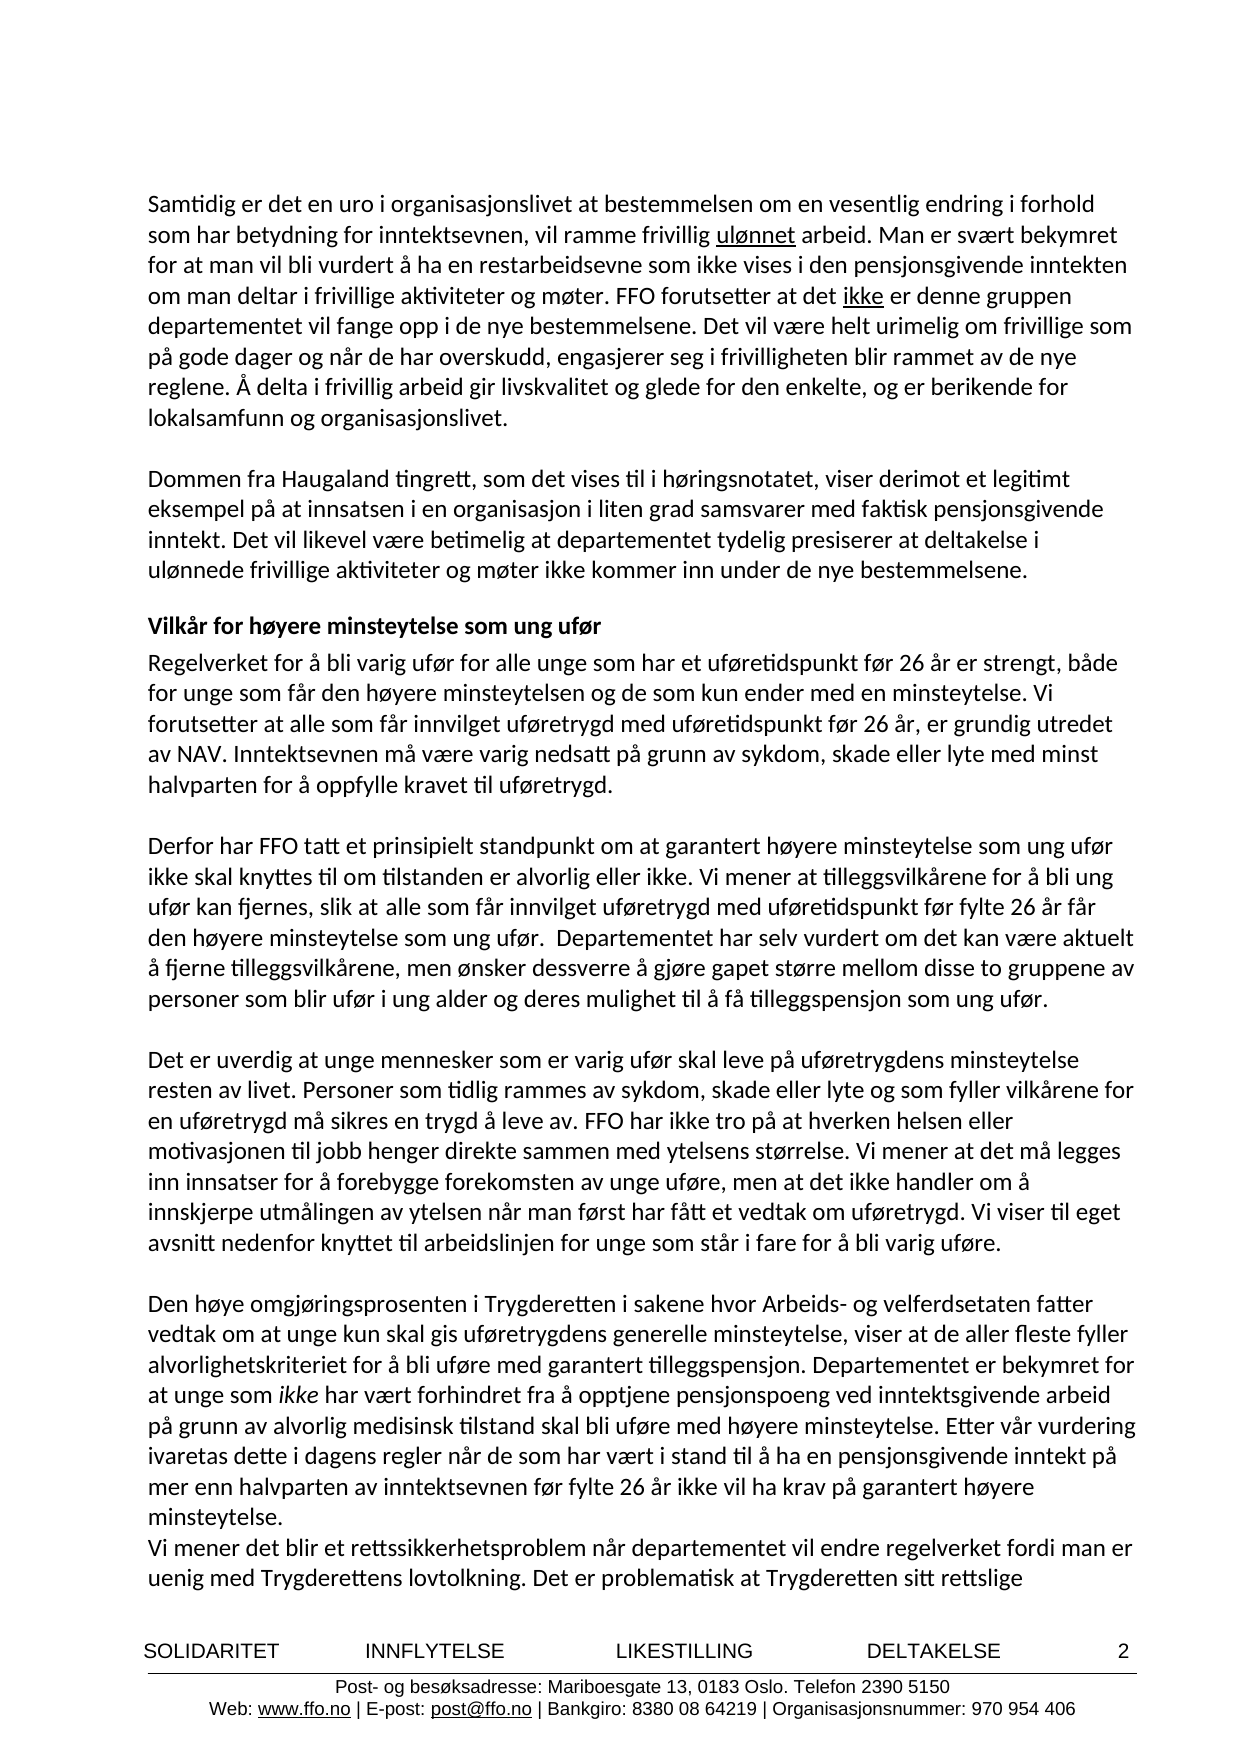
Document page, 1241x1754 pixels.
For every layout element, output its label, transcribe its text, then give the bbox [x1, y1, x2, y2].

text Regelverket for å bli varig ufør for alle unge som har et uføretidspunkt før 26 år er strengt, både for unge som får den høyere minsteytelsen og de som kun ender med en minsteytelse. Vi forutsetter at alle som får innvilget uføretrygd med uføretidspunkt før 26 år, er grundig utredet av NAV. Inntektsevnen må være varig nedsatt på grunn av sykdom, skade eller lyte med minst halvparten for å oppfylle kravet til uføretrygd. [148, 647, 1137, 799]
text Derfor har FFO tatt et prinsipielt standpunkt om at garantert høyere minsteytelse som ung ufør ikke skal knyttes til om tilstanden er alvorlig eller ikke. Vi mener at tilleggsvilkårene for å bli ung ufør kan fjernes, slik at alle som får innvilget uføretrygd med uføretidspunkt før fylte 26 år får den høyere minsteytelse som ung ufør. Departementet har selv vurdert om det kan være aktuelt å fjerne tilleggsvilkårene, men ønsker dessverre å gjøre gapet større mellom disse to gruppene av personer som blir ufør i ung alder og deres mulighet til å få tilleggspensjon som ung ufør. [148, 830, 1137, 1013]
text Dommen fra Haugaland tingrett, som det vises til i høringsnotatet, viser derimot et legitimt eksempel på at innsatsen i en organisasjon i liten grad samsvarer med faktisk pensjonsgivende inntekt. Det vil likevel være betimelig at departementet tydelig presiserer at deltakelse i ulønnede frivillige aktiviteter og møter ikke kommer inn under de nye bestemmelsene. [148, 463, 1137, 585]
subtitle Vilkår for høyere minsteytelse som ung ufør [148, 610, 1137, 641]
text Samtidig er det en uro i organisasjonslivet at bestemmelsen om en vesentlig endring i forhold som har betydning for inntektsevnen, vil ramme frivillig ulønnet arbeid. Man er svært bekymret for at man vil bli vurdert å ha en restarbeidsevne som ikke vises i den pensjonsgivende inntekten om man deltar i frivillige aktiviteter og møter. FFO forutsetter at det ikke er denne gruppen departementet vil fange opp i de nye bestemmelsene. Det vil være helt urimelig om frivillige som på gode dager og når de har overskudd, engasjerer seg i frivilligheten blir rammet av de nye reglene. Å delta i frivillig arbeid gir livskvalitet og glede for den enkelte, og er berikende for lokalsamfunn og organisasjonslivet. [148, 188, 1137, 433]
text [148, 1532, 1137, 1593]
text Det er uverdig at unge mennesker som er varig ufør skal leve på uføretrygdens minsteytelse resten av livet. Personer som tidlig rammes av sykdom, skade eller lyte og som fyller vilkårene for en uføretrygd må sikres en trygd å leve av. FFO har ikke tro på at hverken helsen eller motivasjonen til jobb henger direkte sammen med ytelsens størrelse. Vi mener at det må legges inn innsatser for å forebygge forekomsten av unge uføre, men at det ikke handler om å innskjerpe utmålingen av ytelsen når man først har fått et vedtak om uføretrygd. Vi viser til eget avsnitt nedenfor knyttet til arbeidslinjen for unge som står i fare for å bli varig uføre. [148, 1044, 1137, 1257]
text Den høye omgjøringsprosenten i Trygderetten i sakene hvor Arbeids- og velferdsetaten fatter vedtak om at unge kun skal gis uføretrygdens generelle minsteytelse, viser at de aller fleste fyller alvorlighetskriteriet for å bli uføre med garantert tilleggspensjon. Departementet er bekymret for at unge som ikke har vært forhindret fra å opptjene pensjonspoeng ved inntektsgivende arbeid på grunn av alvorlig medisinsk tilstand skal bli uføre med høyere minsteytelse. Etter vår vurdering ivaretas dette i dagens regler når de som har vært i stand til å ha en pensjonsgivende inntekt på mer enn halvparten av inntektsevnen før fylte 26 år ikke vil ha krav på garantert høyere minsteytelse. [148, 1288, 1137, 1532]
